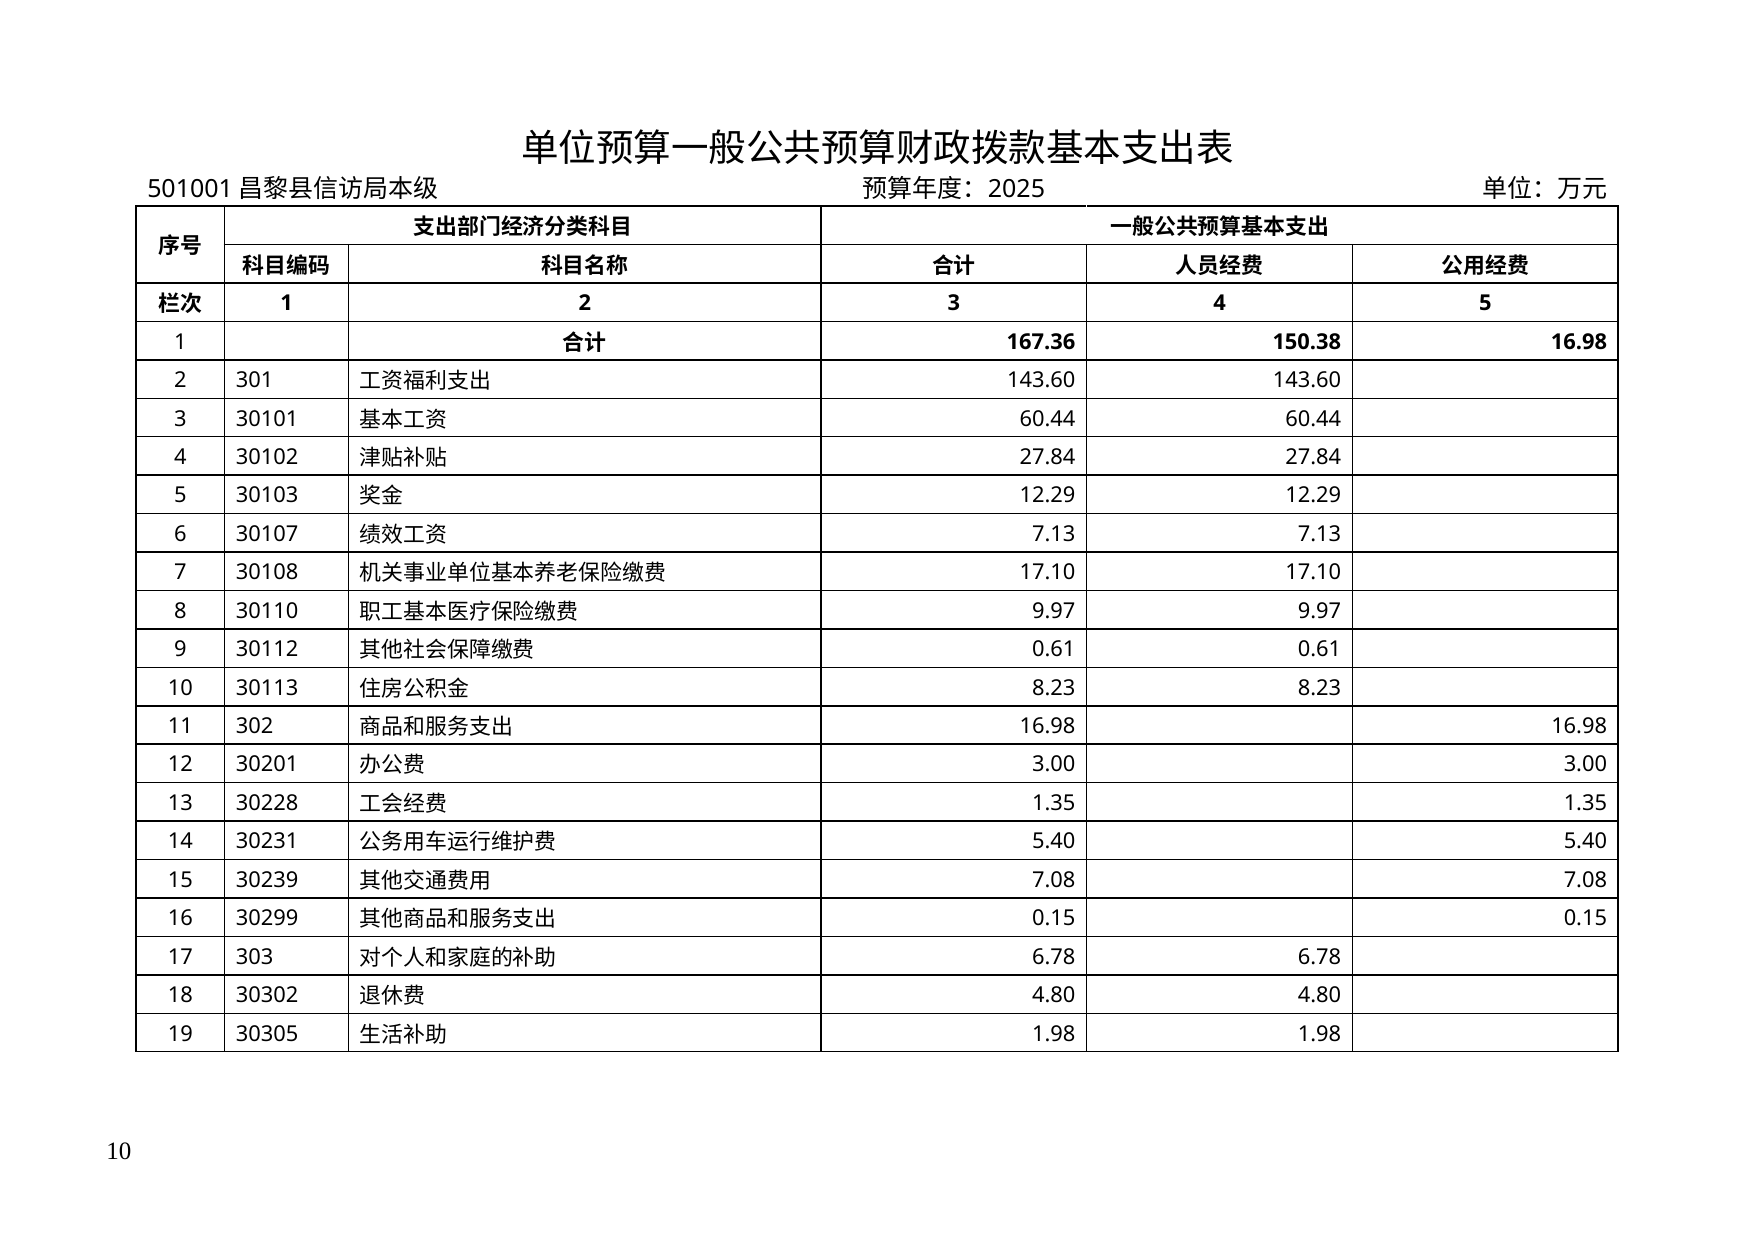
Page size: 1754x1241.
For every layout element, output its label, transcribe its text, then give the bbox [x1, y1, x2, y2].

table_cell 8 [137, 591, 224, 628]
table_cell [1087, 745, 1352, 782]
table_cell 8.23 [822, 668, 1086, 705]
table_cell 12.29 [822, 476, 1086, 513]
table_cell 其他交通费用 [349, 860, 820, 897]
table_cell 14 [137, 822, 224, 859]
table_cell 27.84 [822, 437, 1086, 474]
table_cell 3 [822, 284, 1086, 321]
table_cell [1353, 591, 1617, 628]
table_cell [1353, 976, 1617, 1012]
table_cell 9.97 [822, 591, 1086, 628]
table_cell 143.60 [1087, 361, 1352, 397]
table_cell 2 [137, 361, 224, 397]
table_cell [1087, 707, 1352, 743]
table_cell 6.78 [1087, 937, 1352, 974]
table_cell 职工基本医疗保险缴费 [349, 591, 820, 628]
table_cell 住房公积金 [349, 668, 820, 705]
table_cell 1.98 [1087, 1014, 1352, 1051]
table_cell 167.36 [822, 322, 1086, 359]
table_cell 303 [225, 937, 348, 974]
table_cell 0.61 [1087, 630, 1352, 666]
table_cell 1 [137, 322, 224, 359]
table_cell 16 [137, 899, 224, 936]
table_cell 30102 [225, 437, 348, 474]
table_cell 16.98 [822, 707, 1086, 743]
table_cell 科目名称 [349, 245, 820, 282]
table_cell 17.10 [1087, 553, 1352, 589]
table_cell 基本工资 [349, 399, 820, 436]
table_cell 17 [137, 937, 224, 974]
table_cell 30107 [225, 514, 348, 551]
table_cell [1353, 553, 1617, 589]
table_cell 序号 [137, 207, 224, 282]
table_cell 8.23 [1087, 668, 1352, 705]
table_cell 绩效工资 [349, 514, 820, 551]
table_cell 7.13 [822, 514, 1086, 551]
table_cell 1.35 [822, 783, 1086, 820]
table_cell 4.80 [1087, 976, 1352, 1012]
text 单位预算一般公共预算财政拨款基本支出表 [106, 142, 1648, 167]
table_cell 津贴补贴 [349, 437, 820, 474]
table_cell 生活补助 [349, 1014, 820, 1051]
table_cell [1353, 630, 1617, 666]
table_cell 30305 [225, 1014, 348, 1051]
table_cell 3.00 [822, 745, 1086, 782]
table_cell 奖金 [349, 476, 820, 513]
table_header 预算年度：2025 [822, 168, 1086, 205]
table_cell 30299 [225, 899, 348, 936]
table_cell 30113 [225, 668, 348, 705]
table_cell 4 [137, 437, 224, 474]
table_cell 16.98 [1353, 322, 1617, 359]
table_cell 30108 [225, 553, 348, 589]
table_cell 对个人和家庭的补助 [349, 937, 820, 974]
table_cell 30239 [225, 860, 348, 897]
table_cell 301 [225, 361, 348, 397]
table_cell 3 [137, 399, 224, 436]
table_cell 6 [137, 514, 224, 551]
table_cell 9 [137, 630, 224, 666]
table_cell 人员经费 [1087, 245, 1352, 282]
table_cell 0.15 [1353, 899, 1617, 936]
table_cell [1087, 822, 1352, 859]
table_cell 1.98 [822, 1014, 1086, 1051]
table_cell 合计 [822, 245, 1086, 282]
table_cell 19 [137, 1014, 224, 1051]
table_cell 13 [137, 783, 224, 820]
table_cell 商品和服务支出 [349, 707, 820, 743]
table_cell 11 [137, 707, 224, 743]
table_cell 16.98 [1353, 707, 1617, 743]
table_cell 0.15 [822, 899, 1086, 936]
table_cell 栏次 [137, 284, 224, 321]
table_cell 9.97 [1087, 591, 1352, 628]
table_cell [1087, 860, 1352, 897]
table_cell 30112 [225, 630, 348, 666]
table_cell 7 [137, 553, 224, 589]
table_cell 办公费 [349, 745, 820, 782]
table_cell 合计 [349, 322, 820, 359]
table_cell 5.40 [1353, 822, 1617, 859]
table_cell 其他社会保障缴费 [349, 630, 820, 666]
table_header 单位：万元 [1087, 168, 1617, 205]
table_cell 30103 [225, 476, 348, 513]
table_cell 5.40 [822, 822, 1086, 859]
table_cell [1353, 361, 1617, 397]
table_cell 其他商品和服务支出 [349, 899, 820, 936]
table_cell 15 [137, 860, 224, 897]
table_cell 7.08 [1353, 860, 1617, 897]
table_cell 3.00 [1353, 745, 1617, 782]
table_cell [1353, 476, 1617, 513]
table_cell 12.29 [1087, 476, 1352, 513]
table_cell 7.13 [1087, 514, 1352, 551]
table_cell 科目编码 [225, 245, 348, 282]
table_cell 30302 [225, 976, 348, 1012]
table_cell 6.78 [822, 937, 1086, 974]
table_cell [1087, 899, 1352, 936]
table_cell 一般公共预算基本支出 [822, 207, 1617, 244]
table_cell 5 [1353, 284, 1617, 321]
table_cell 60.44 [1087, 399, 1352, 436]
table_cell 30110 [225, 591, 348, 628]
table_cell 机关事业单位基本养老保险缴费 [349, 553, 820, 589]
table_cell 7.08 [822, 860, 1086, 897]
table_cell [1353, 937, 1617, 974]
table_cell 退休费 [349, 976, 820, 1012]
table_cell [1353, 399, 1617, 436]
table_cell 143.60 [822, 361, 1086, 397]
table_cell 公用经费 [1353, 245, 1617, 282]
table_header 501001昌黎县信访局本级 [137, 168, 820, 205]
table_cell [1353, 514, 1617, 551]
table_cell 5 [137, 476, 224, 513]
table_cell 2 [349, 284, 820, 321]
table_cell 27.84 [1087, 437, 1352, 474]
table_cell 工资福利支出 [349, 361, 820, 397]
table_cell 18 [137, 976, 224, 1012]
table_cell [225, 322, 348, 359]
table_cell 4.80 [822, 976, 1086, 1012]
table_cell 30201 [225, 745, 348, 782]
table_cell 30231 [225, 822, 348, 859]
table_cell 0.61 [822, 630, 1086, 666]
table_cell 1.35 [1353, 783, 1617, 820]
table_cell 支出部门经济分类科目 [225, 207, 820, 244]
table_cell [1353, 1014, 1617, 1051]
table_cell [1353, 437, 1617, 474]
table_cell 12 [137, 745, 224, 782]
table_cell 60.44 [822, 399, 1086, 436]
table_cell 302 [225, 707, 348, 743]
table_cell 4 [1087, 284, 1352, 321]
table_cell 30228 [225, 783, 348, 820]
table_cell 30101 [225, 399, 348, 436]
table_cell 1 [225, 284, 348, 321]
table_cell [1353, 668, 1617, 705]
table_cell 150.38 [1087, 322, 1352, 359]
table_cell 10 [137, 668, 224, 705]
table_cell 工会经费 [349, 783, 820, 820]
table_cell 公务用车运行维护费 [349, 822, 820, 859]
table_cell [1087, 783, 1352, 820]
table_cell 17.10 [822, 553, 1086, 589]
